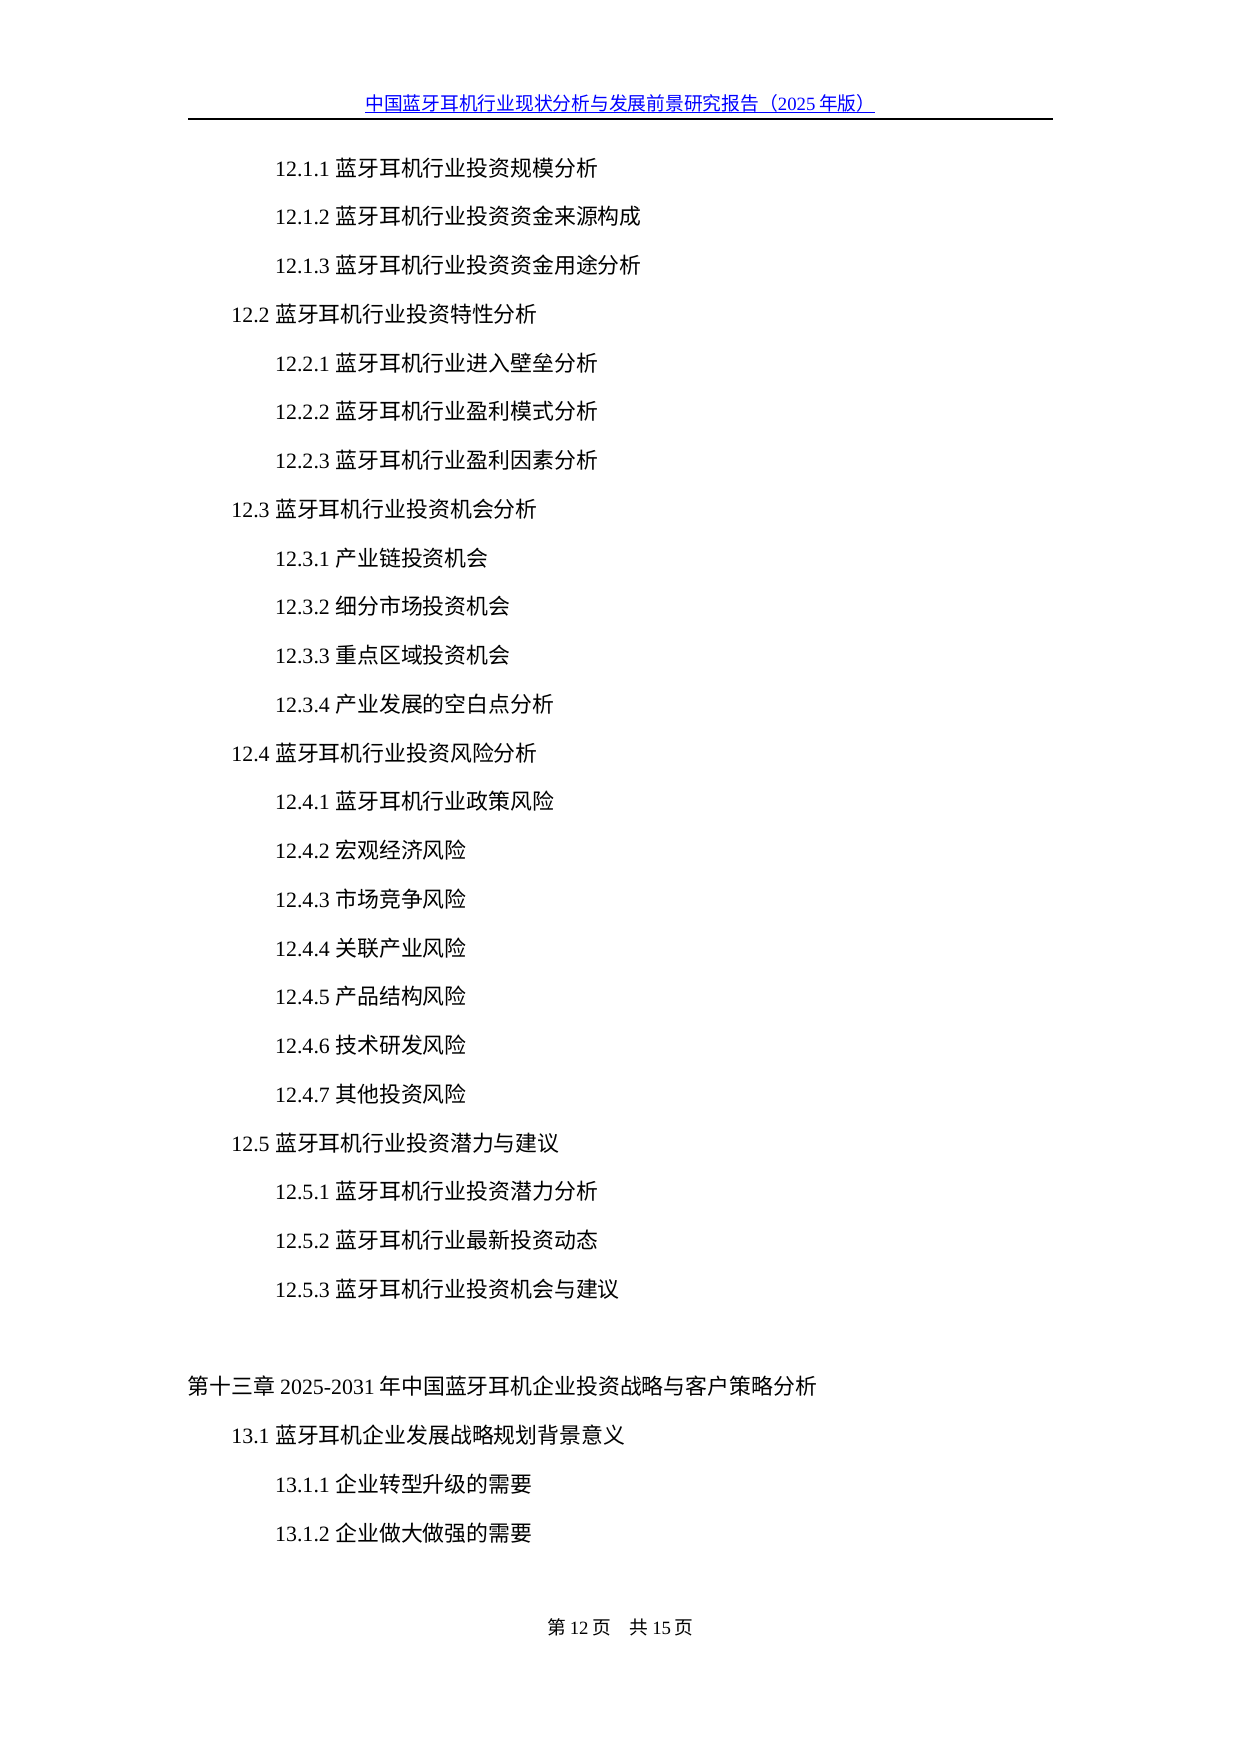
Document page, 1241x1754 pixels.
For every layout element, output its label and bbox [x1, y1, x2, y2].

text [187, 150, 1053, 1548]
